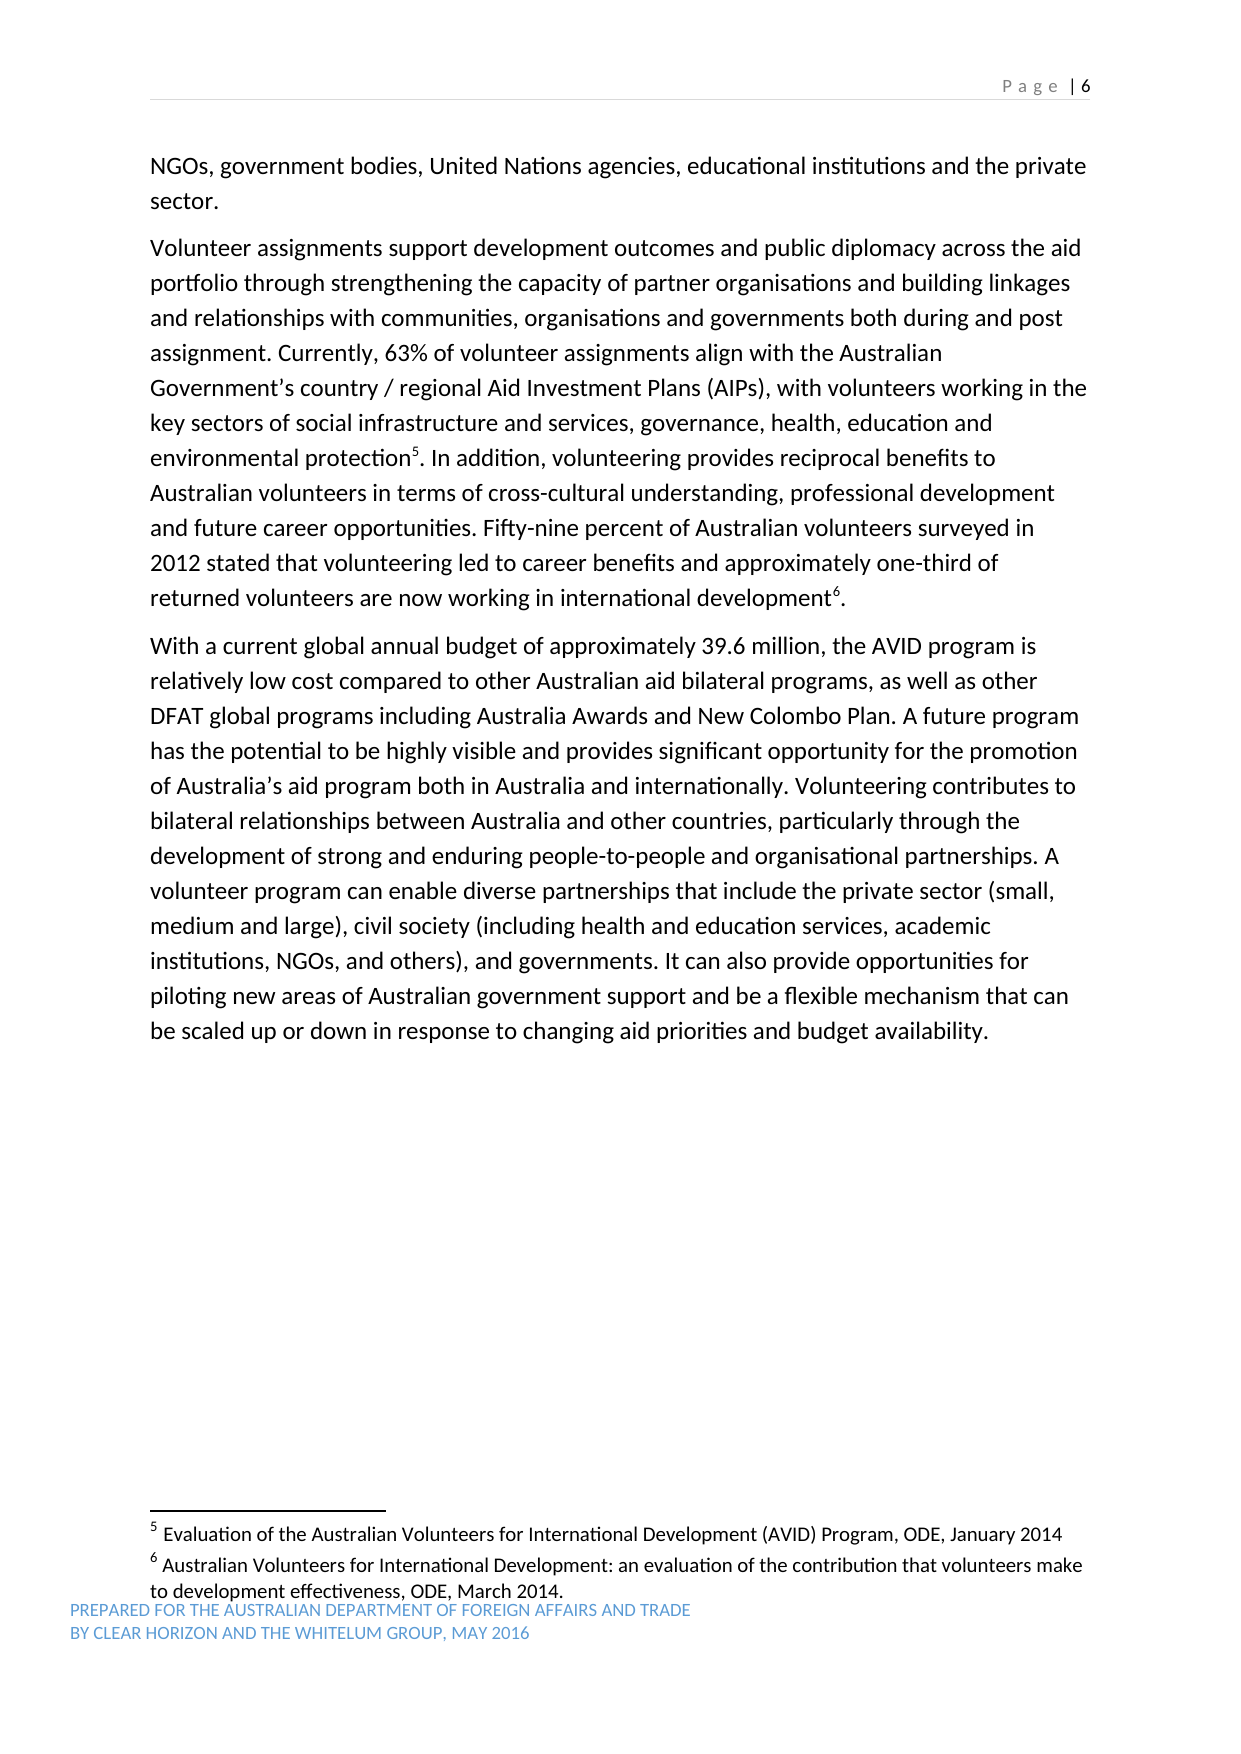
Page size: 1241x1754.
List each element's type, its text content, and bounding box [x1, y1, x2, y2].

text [150, 150, 1090, 216]
text Volunteer assignments support development outcomes and public diplomacy across the aid portfolio through strengthening the capacity of partner organisations and building linkages and relationships with communities, organisations and governments both during and post assignment. Currently, 63% of volunteer assignments align with the Australian Government’s country / regional Aid Investment Plans (AIPs), with volunteers working in the key sectors of social infrastructure and services, governance, health, education and environmental protection. In addition, volunteering provides reciprocal benefits to Australian volunteers in terms of cross-cultural understanding, professional development and future career opportunities. Fifty-nine percent of Australian volunteers surveyed in 2012 stated that volunteering led to career benefits and approximately one-third of returned volunteers are now working in international development. [150, 232, 1090, 613]
text With a current global annual budget of approximately 39.6 million, the AVID program is relatively low cost compared to other Australian aid bilateral programs, as well as other DFAT global programs including Australia Awards and New Colombo Plan. A future program has the potential to be highly visible and provides significant opportunity for the promotion of Australia’s aid program both in Australia and internationally. Volunteering contributes to bilateral relationships between Australia and other countries, particularly through the development of strong and enduring people-to-people and organisational partnerships. A volunteer program can enable diverse partnerships that include the private sector (small, medium and large), civil society (including health and education services, academic institutions, NGOs, and others), and governments. It can also provide opportunities for piloting new areas of Australian government support and be a flexible mechanism that can be scaled up or down in response to changing aid priorities and budget availability. [150, 630, 1090, 1046]
